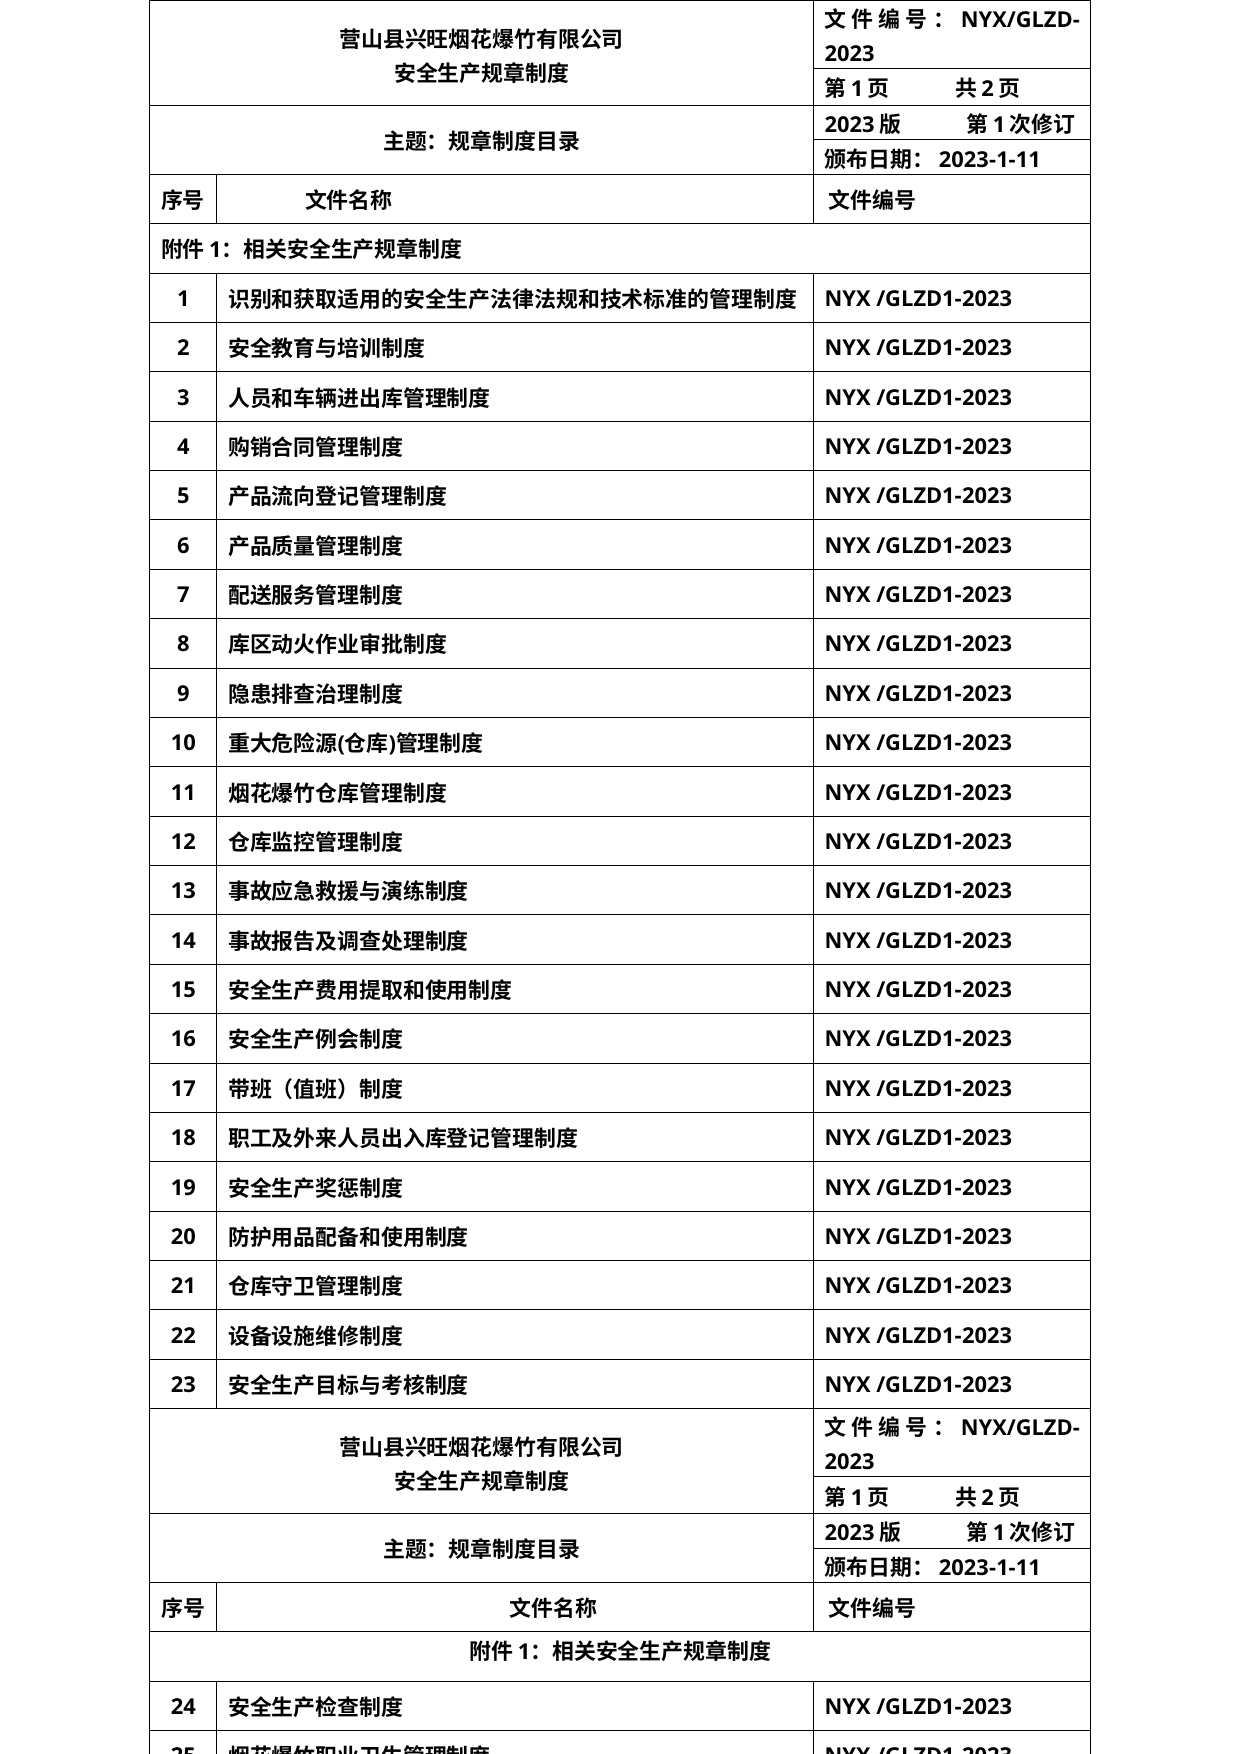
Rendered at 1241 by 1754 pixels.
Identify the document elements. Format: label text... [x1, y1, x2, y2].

table_cell 事故应急救援与演练制度 [217, 866, 813, 914]
table_cell 6 [150, 520, 216, 569]
table_cell 20 [150, 1212, 216, 1260]
table_cell 仓库监控管理制度 [217, 817, 813, 865]
table_cell NYX /GLZD1-2023 [814, 520, 1090, 569]
table_cell 5 [150, 471, 216, 519]
table_cell NYX /GLZD1-2023 [814, 1682, 1090, 1730]
table_cell 23 [150, 1360, 216, 1408]
table_cell NYX /GLZD1-2023 [814, 915, 1090, 964]
table_cell 文件名称 [217, 175, 813, 223]
table_cell 16 [150, 1014, 216, 1062]
table_cell 文件编号：NYX/GLZD-2023 [814, 1409, 1090, 1476]
table_cell 15 [150, 965, 216, 1013]
table_cell 人员和车辆进出库管理制度 [217, 372, 813, 421]
table_cell NYX /GLZD1-2023 [814, 669, 1090, 717]
table_cell 21 [150, 1261, 216, 1309]
table_cell 安全生产奖惩制度 [217, 1162, 813, 1211]
table_cell 17 [150, 1064, 216, 1112]
table_cell 18 [150, 1113, 216, 1161]
table_cell 第1页 共2页 [814, 69, 1090, 105]
table_cell NYX /GLZD1-2023 [814, 570, 1090, 618]
table_cell 安全生产费用提取和使用制度 [217, 965, 813, 1013]
table_cell 产品质量管理制度 [217, 520, 813, 569]
table_cell 仓库守卫管理制度 [217, 1261, 813, 1309]
table_cell NYX /GLZD1-2023 [814, 1261, 1090, 1309]
table_cell 文件名称 [217, 1583, 813, 1631]
table_cell 配送服务管理制度 [217, 570, 813, 618]
table_cell 14 [150, 915, 216, 964]
table_cell 文件编号 [814, 1583, 1090, 1631]
table_cell NYX /GLZD1-2023 [814, 718, 1090, 766]
table_cell 13 [150, 866, 216, 914]
table_cell NYX /GLZD1-2023 [814, 1731, 1090, 1754]
table_cell 7 [150, 570, 216, 618]
table_cell 事故报告及调查处理制度 [217, 915, 813, 964]
table_cell 11 [150, 767, 216, 816]
table_cell 产品流向登记管理制度 [217, 471, 813, 519]
table_cell NYX /GLZD1-2023 [814, 323, 1090, 371]
table_cell 附件1：相关安全生产规章制度 [150, 1632, 1090, 1681]
table_cell 购销合同管理制度 [217, 422, 813, 470]
table_cell NYX /GLZD1-2023 [814, 1310, 1090, 1359]
table_cell 重大危险源(仓库)管理制度 [217, 718, 813, 766]
table_cell NYX /GLZD1-2023 [814, 619, 1090, 667]
table_cell 2 [150, 323, 216, 371]
table_cell 文件编号 [814, 175, 1090, 223]
table_cell 安全生产例会制度 [217, 1014, 813, 1062]
table_cell 10 [150, 718, 216, 766]
table_cell 安全生产检查制度 [217, 1682, 813, 1730]
table_cell 12 [150, 817, 216, 865]
table_cell 烟花爆竹职业卫生管理制度 [217, 1731, 813, 1754]
table_cell 2023版 第1次修订 [814, 1514, 1090, 1547]
table_cell NYX /GLZD1-2023 [814, 274, 1090, 322]
table_cell NYX /GLZD1-2023 [814, 1113, 1090, 1161]
table_cell 颁布日期： 2023-1-11 [814, 140, 1090, 174]
table_cell NYX /GLZD1-2023 [814, 372, 1090, 421]
table_cell NYX /GLZD1-2023 [814, 817, 1090, 865]
table_cell NYX /GLZD1-2023 [814, 471, 1090, 519]
table_cell 防护用品配备和使用制度 [217, 1212, 813, 1260]
table_cell NYX /GLZD1-2023 [814, 767, 1090, 816]
table_cell 烟花爆竹仓库管理制度 [217, 767, 813, 816]
table_cell 隐患排查治理制度 [217, 669, 813, 717]
table_cell 9 [150, 669, 216, 717]
table_cell NYX /GLZD1-2023 [814, 1162, 1090, 1211]
table_cell 3 [150, 372, 216, 421]
table_cell 识别和获取适用的安全生产法律法规和技术标准的管理制度 [217, 274, 813, 322]
table_cell 职工及外来人员出入库登记管理制度 [217, 1113, 813, 1161]
table_cell 序号 [150, 1583, 216, 1631]
table_cell 24 [150, 1682, 216, 1730]
table_cell 设备设施维修制度 [217, 1310, 813, 1359]
table_cell NYX /GLZD1-2023 [814, 1212, 1090, 1260]
table_header 文件编号：NYX/GLZD-2023 [814, 1, 1090, 68]
table_cell 库区动火作业审批制度 [217, 619, 813, 667]
table_cell NYX /GLZD1-2023 [814, 1014, 1090, 1062]
table_cell 带班（值班）制度 [217, 1064, 813, 1112]
table_cell 19 [150, 1162, 216, 1211]
table_cell 安全生产目标与考核制度 [217, 1360, 813, 1408]
table_cell 附件1：相关安全生产规章制度 [150, 224, 1090, 272]
table_cell 8 [150, 619, 216, 667]
table_cell 主题：规章制度目录 [150, 106, 813, 174]
table_cell NYX /GLZD1-2023 [814, 422, 1090, 470]
table_header 营山县兴旺烟花爆竹有限公司 安全生产规章制度 [150, 1, 813, 105]
table_cell NYX /GLZD1-2023 [814, 866, 1090, 914]
table_cell 序号 [150, 175, 216, 223]
table_cell 1 [150, 274, 216, 322]
table_cell 25 [150, 1731, 216, 1754]
table_cell 营山县兴旺烟花爆竹有限公司 安全生产规章制度 [150, 1409, 813, 1513]
table_cell NYX /GLZD1-2023 [814, 1064, 1090, 1112]
table_cell 安全教育与培训制度 [217, 323, 813, 371]
table_cell NYX /GLZD1-2023 [814, 1360, 1090, 1408]
table_cell 第1页 共2页 [814, 1477, 1090, 1513]
table_cell 4 [150, 422, 216, 470]
table_cell 主题：规章制度目录 [150, 1514, 813, 1582]
table_cell 22 [150, 1310, 216, 1359]
table_cell NYX /GLZD1-2023 [814, 965, 1090, 1013]
table_cell 颁布日期： 2023-1-11 [814, 1549, 1090, 1582]
table_cell 2023版 第1次修订 [814, 106, 1090, 139]
